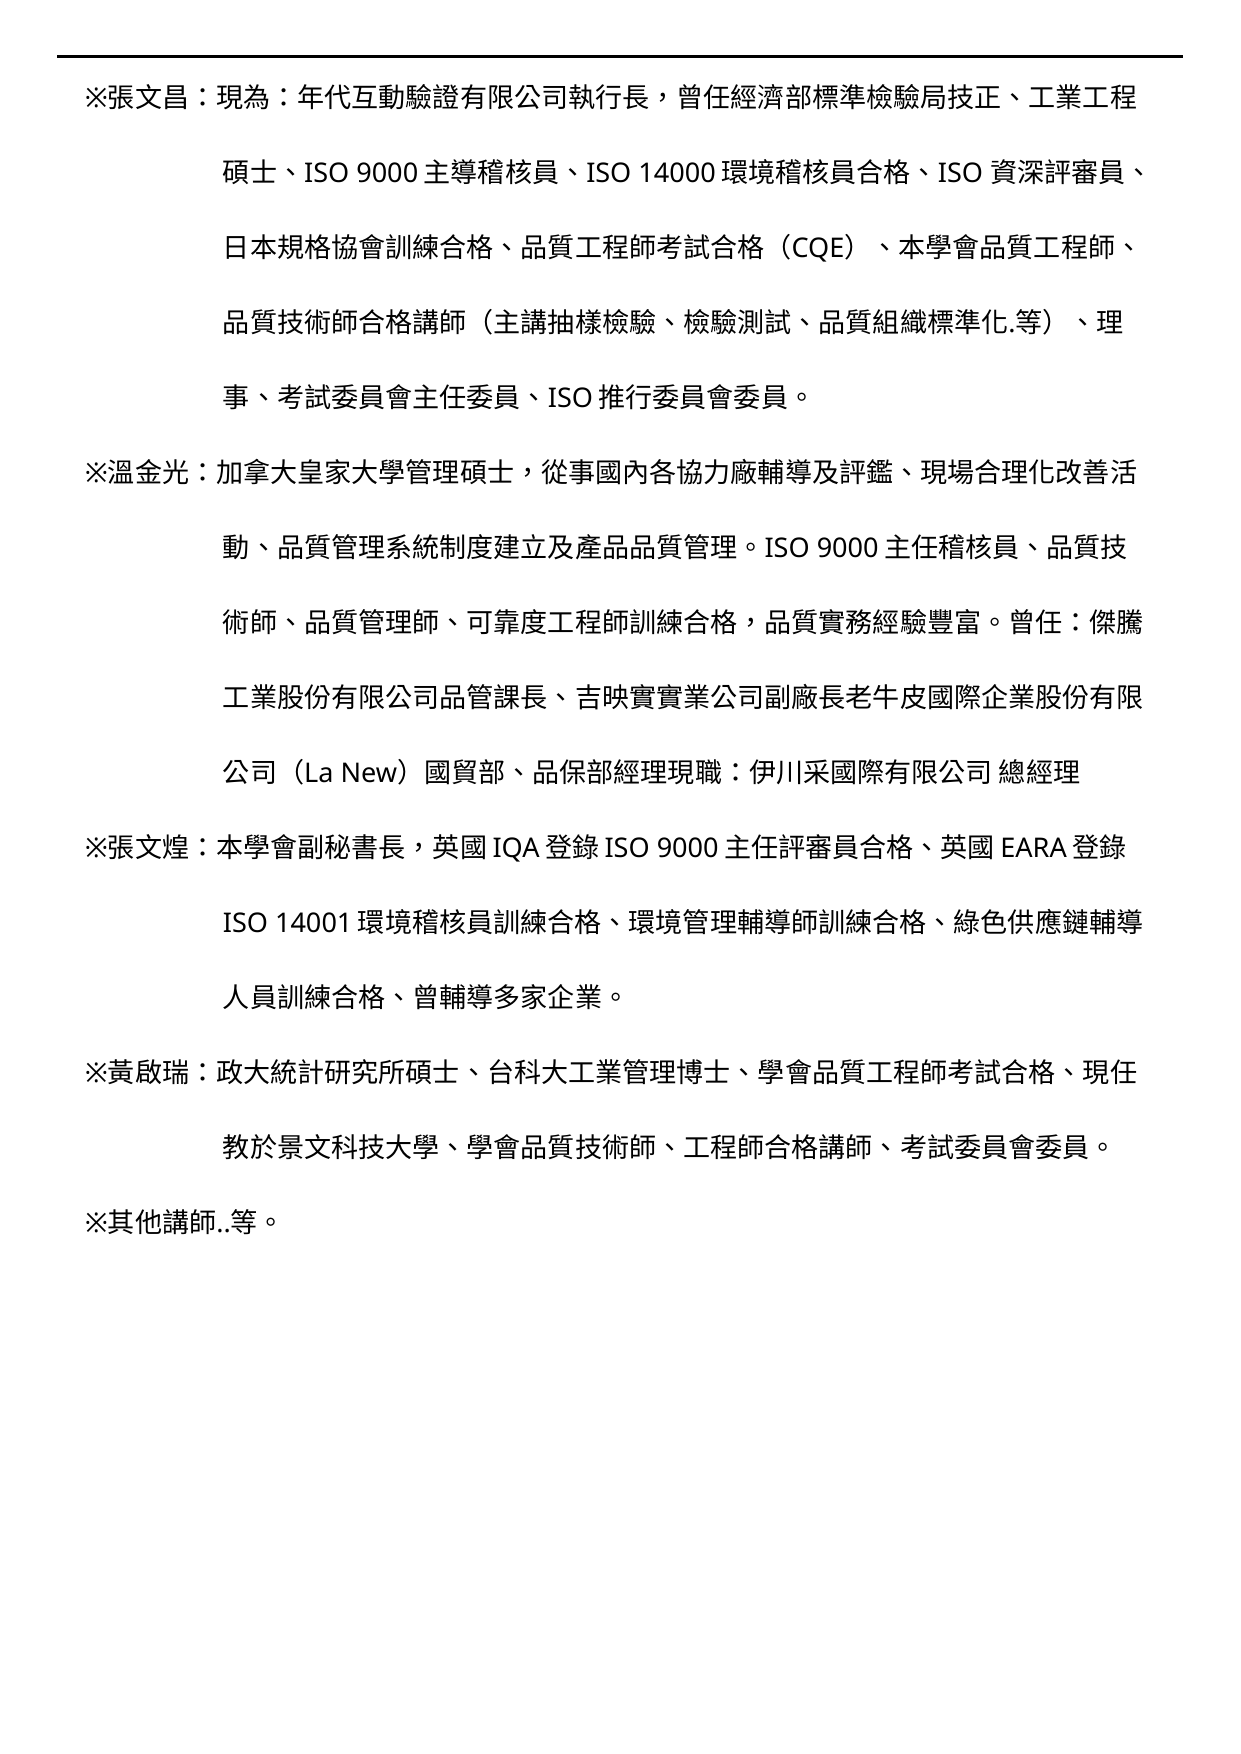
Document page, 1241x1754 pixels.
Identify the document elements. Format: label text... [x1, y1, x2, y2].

table_cell ※張文昌：現為：年代互動驗證有限公司執行長，曾任經濟部標準檢驗局技正、工業工程碩士、ISO 9000主導稽核員、ISO 14000環境稽核員合格、ISO 資深評審員、日本規格協會訓練合格、品質工程師考試合格（CQE）、本學會品質工程師、品質技術師合格講師（主講抽樣檢驗、檢驗測試、品質組織標準化.等）、理事、考試委員會主任委員、ISO推行委員會委員。 ※溫金光：加拿大皇家大學管理碩士，從事國內各協力廠輔導及評鑑、現場合理化改善活動、品質管理系統制度建立及產品品質管理。ISO 9000主任稽核員、品質技術師、品質管理師、可靠度工程師訓練合格，品質實務經驗豐富。曾任：傑騰工業股份有限公司品管課長、吉映實實業公司副廠長老牛皮國際企業股份有限公司（La New）國貿部、品保部經理現職：伊川采國際有限公司 總經理 ※張文煌：本學會副秘書長，英國IQA登錄ISO 9000主任評審員合格、英國EARA登錄ISO 14001環境稽核員訓練合格、環境管理輔導師訓練合格、綠色供應鏈輔導人員訓練合格、曾輔導多家企業。 ※黃啟瑞：政大統計研究所碩士、台科大工業管理博士、學會品質工程師考試合格、現任教於景文科技大學、學會品質技術師、工程師合格講師、考試委員會委員。 ※其他講師..等。 [57, 58, 1182, 1258]
